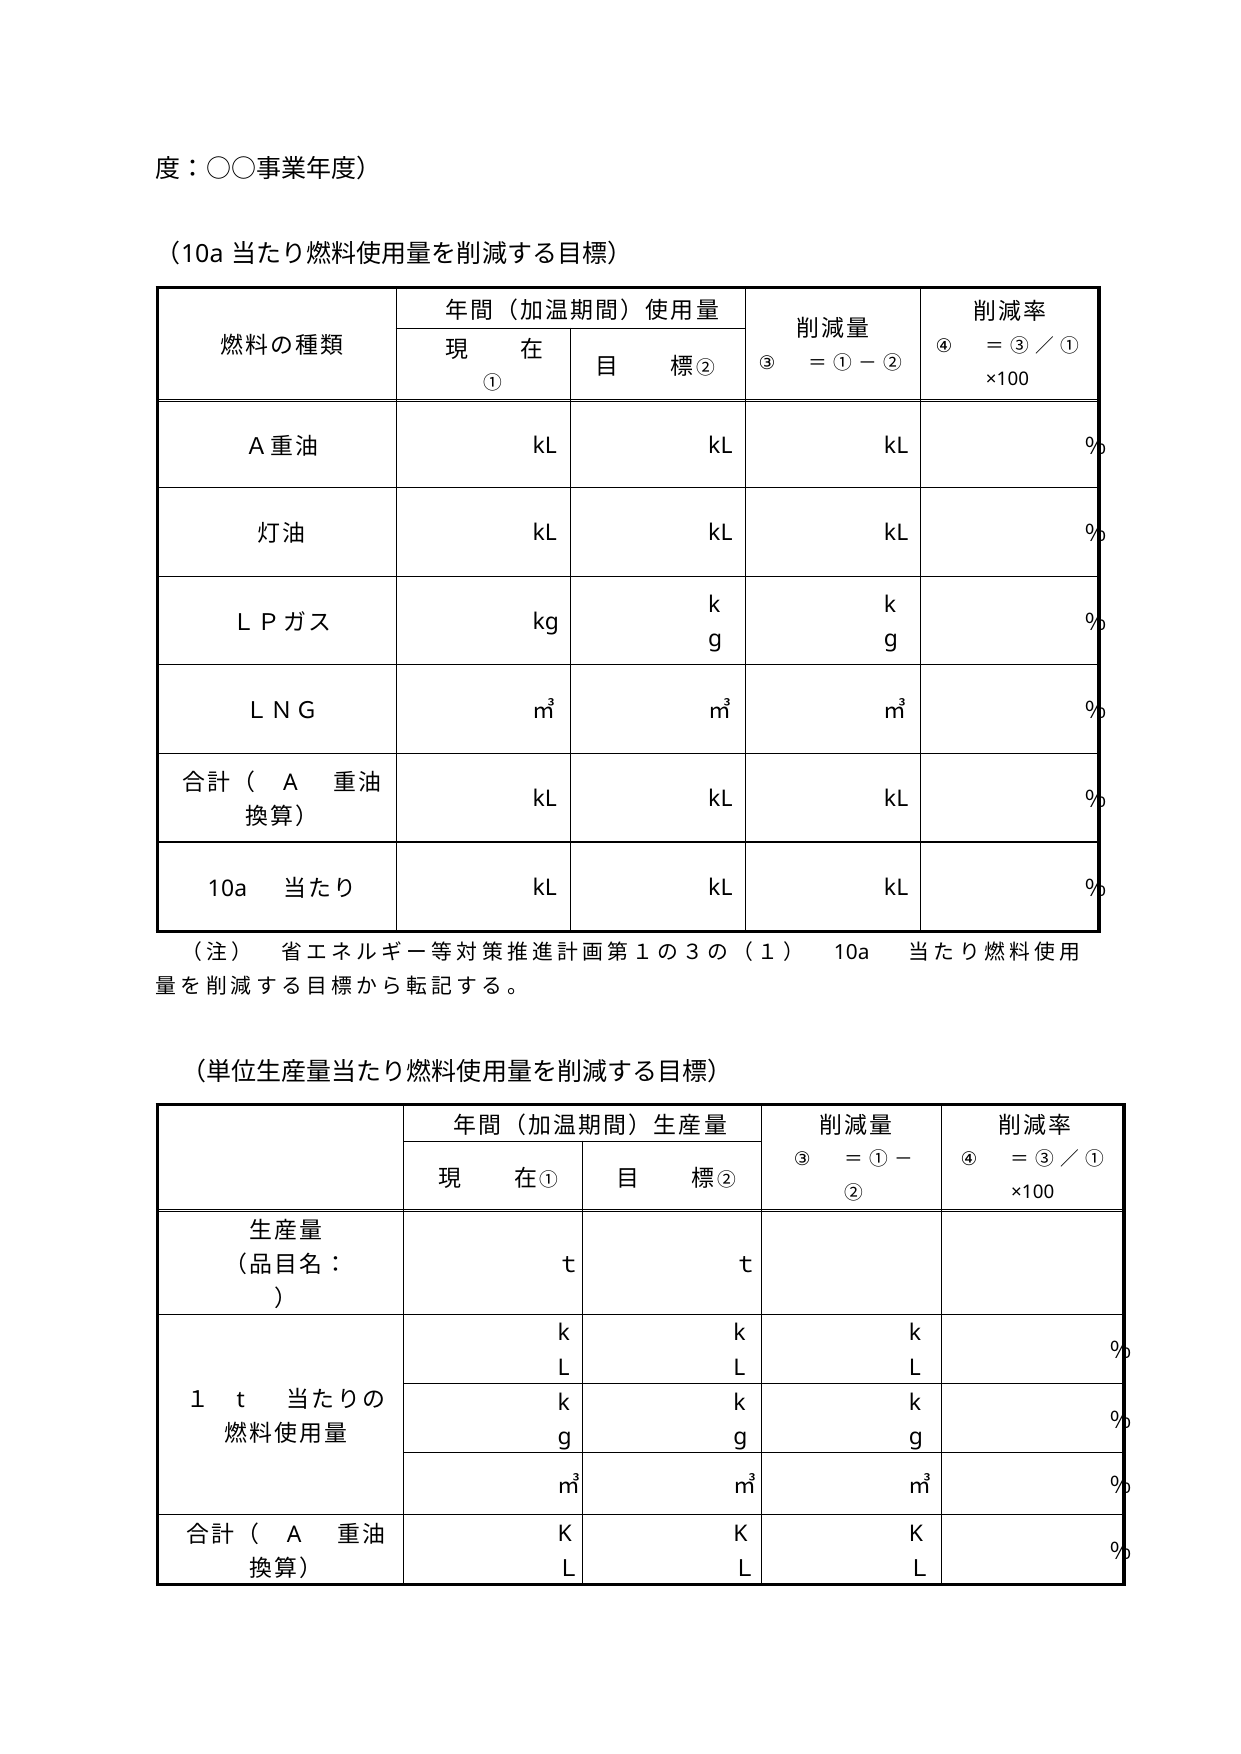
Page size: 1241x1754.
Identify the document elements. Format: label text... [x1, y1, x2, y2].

table_cell [571, 665, 684, 753]
table_cell [397, 665, 511, 753]
table_cell kL [857, 402, 920, 487]
table_cell kL [684, 402, 745, 487]
table_cell kL [684, 488, 745, 576]
table_cell [746, 488, 857, 576]
table_cell ％ [1053, 754, 1097, 841]
table_cell [397, 488, 511, 576]
table_cell kL [699, 1315, 761, 1383]
table_cell kL [876, 1315, 941, 1383]
table_cell [583, 1212, 699, 1314]
table_cell 目 標② [571, 329, 745, 399]
table_cell [762, 1315, 876, 1383]
table_cell [746, 665, 857, 753]
table_cell ㎥ [511, 665, 570, 753]
table_cell ㎥ [876, 1453, 941, 1514]
table_header 年間（加温期間）生産量 [404, 1106, 761, 1141]
table_cell [762, 1515, 876, 1583]
table_cell [942, 1212, 1122, 1314]
table_cell [583, 1453, 699, 1514]
table_cell kL [857, 488, 920, 576]
table_cell [571, 843, 684, 930]
table_cell ｔ [699, 1212, 761, 1314]
table_header 削減率 ④＝③／①×100 [942, 1106, 1122, 1209]
table_cell [397, 577, 511, 664]
table_cell ％ [1053, 665, 1097, 753]
table_header 年間（加温期間）使用量 [397, 289, 745, 327]
table_header [159, 1106, 403, 1209]
table_cell [942, 1453, 1078, 1514]
table_cell 10a当たり [159, 843, 396, 930]
table_cell KＬ [522, 1515, 582, 1583]
table_cell [762, 1453, 876, 1514]
table_cell [404, 1515, 522, 1583]
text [156, 133, 1084, 201]
table_cell kg [876, 1384, 941, 1452]
table_cell [571, 754, 684, 841]
table_cell [397, 754, 511, 841]
table_cell kg [857, 577, 920, 664]
table_cell [921, 577, 1053, 664]
table_cell kL [684, 843, 745, 930]
table_cell ％ [1078, 1453, 1122, 1514]
text （単位生産量当たり燃料使用量を削減する目標） [156, 1035, 1084, 1103]
table_cell KＬ [876, 1515, 941, 1583]
table_cell kg [511, 577, 570, 664]
table_cell ％ [1078, 1315, 1122, 1383]
table_cell kL [511, 754, 570, 841]
table_cell [762, 1212, 941, 1314]
table_cell [746, 754, 857, 841]
table_cell ％ [1053, 577, 1097, 664]
table_cell kg [699, 1384, 761, 1452]
table_cell [397, 843, 511, 930]
table_cell ｔ [522, 1212, 582, 1314]
table_cell kL [511, 488, 570, 576]
table_cell [404, 1453, 522, 1514]
table_cell ＬＰガス [159, 577, 396, 664]
table_cell ％ [1078, 1384, 1122, 1452]
table_cell [942, 1315, 1078, 1383]
table_cell [583, 1384, 699, 1452]
table_cell 合計（A重油換算） [159, 754, 396, 841]
table_cell [571, 488, 684, 576]
table_cell [397, 402, 511, 487]
table_cell [921, 665, 1053, 753]
table_cell [921, 488, 1053, 576]
table_cell [404, 1315, 522, 1383]
table_cell [746, 843, 857, 930]
table_cell kL [511, 402, 570, 487]
table_cell [404, 1212, 522, 1314]
table_cell ％ [1053, 843, 1097, 930]
table_cell ％ [1053, 488, 1097, 576]
table_cell １t当たりの 燃料使用量 [159, 1315, 403, 1514]
table_cell kg [684, 577, 745, 664]
table_cell 現 在① [404, 1142, 582, 1209]
table_cell [571, 402, 684, 487]
table_header 燃料の種類 [159, 289, 396, 399]
table_cell [942, 1515, 1078, 1583]
table_cell [746, 402, 857, 487]
table_cell ㎥ [699, 1453, 761, 1514]
table_cell kL [857, 843, 920, 930]
table_cell ㎥ [857, 665, 920, 753]
table_cell [921, 754, 1053, 841]
table_cell [942, 1384, 1078, 1452]
table_cell kL [511, 843, 570, 930]
table_cell ㎥ [522, 1453, 582, 1514]
table_header 削減率 ④＝③／①×100 [921, 289, 1097, 399]
table_cell 合計（A重油換算） [159, 1515, 403, 1583]
table_cell ＬＮＧ [159, 665, 396, 753]
table_header 削減量 ③＝①－② [762, 1106, 941, 1209]
table_cell KＬ [699, 1515, 761, 1583]
table_cell [921, 402, 1053, 487]
table_cell [583, 1515, 699, 1583]
table_cell Ａ重油 [159, 402, 396, 487]
table_cell [583, 1315, 699, 1383]
table_cell [762, 1384, 876, 1452]
table_cell [921, 843, 1053, 930]
table_cell 現 在 ① [397, 329, 570, 399]
table_cell ％ [1053, 402, 1097, 487]
table_cell 生産量 （品目名： ） [159, 1212, 403, 1314]
text （10a当たり燃料使用量を削減する目標） [156, 218, 1084, 286]
text （注） 省エネルギー等対策推進計画第１の３の（１）10a当たり燃料使用量を削減する目標から転記する。 [156, 933, 1084, 1001]
table_cell kg [522, 1384, 582, 1452]
table_cell [571, 577, 684, 664]
table_header 削減量 ③＝①－② [746, 289, 920, 399]
table_cell ㎥ [684, 665, 745, 753]
table_cell kL [522, 1315, 582, 1383]
table_cell [404, 1384, 522, 1452]
table_cell kL [684, 754, 745, 841]
table_cell 目 標② [583, 1142, 761, 1209]
table_cell ％ [1078, 1515, 1122, 1583]
table_cell [746, 577, 857, 664]
table_cell 灯油 [159, 488, 396, 576]
table_cell kL [857, 754, 920, 841]
